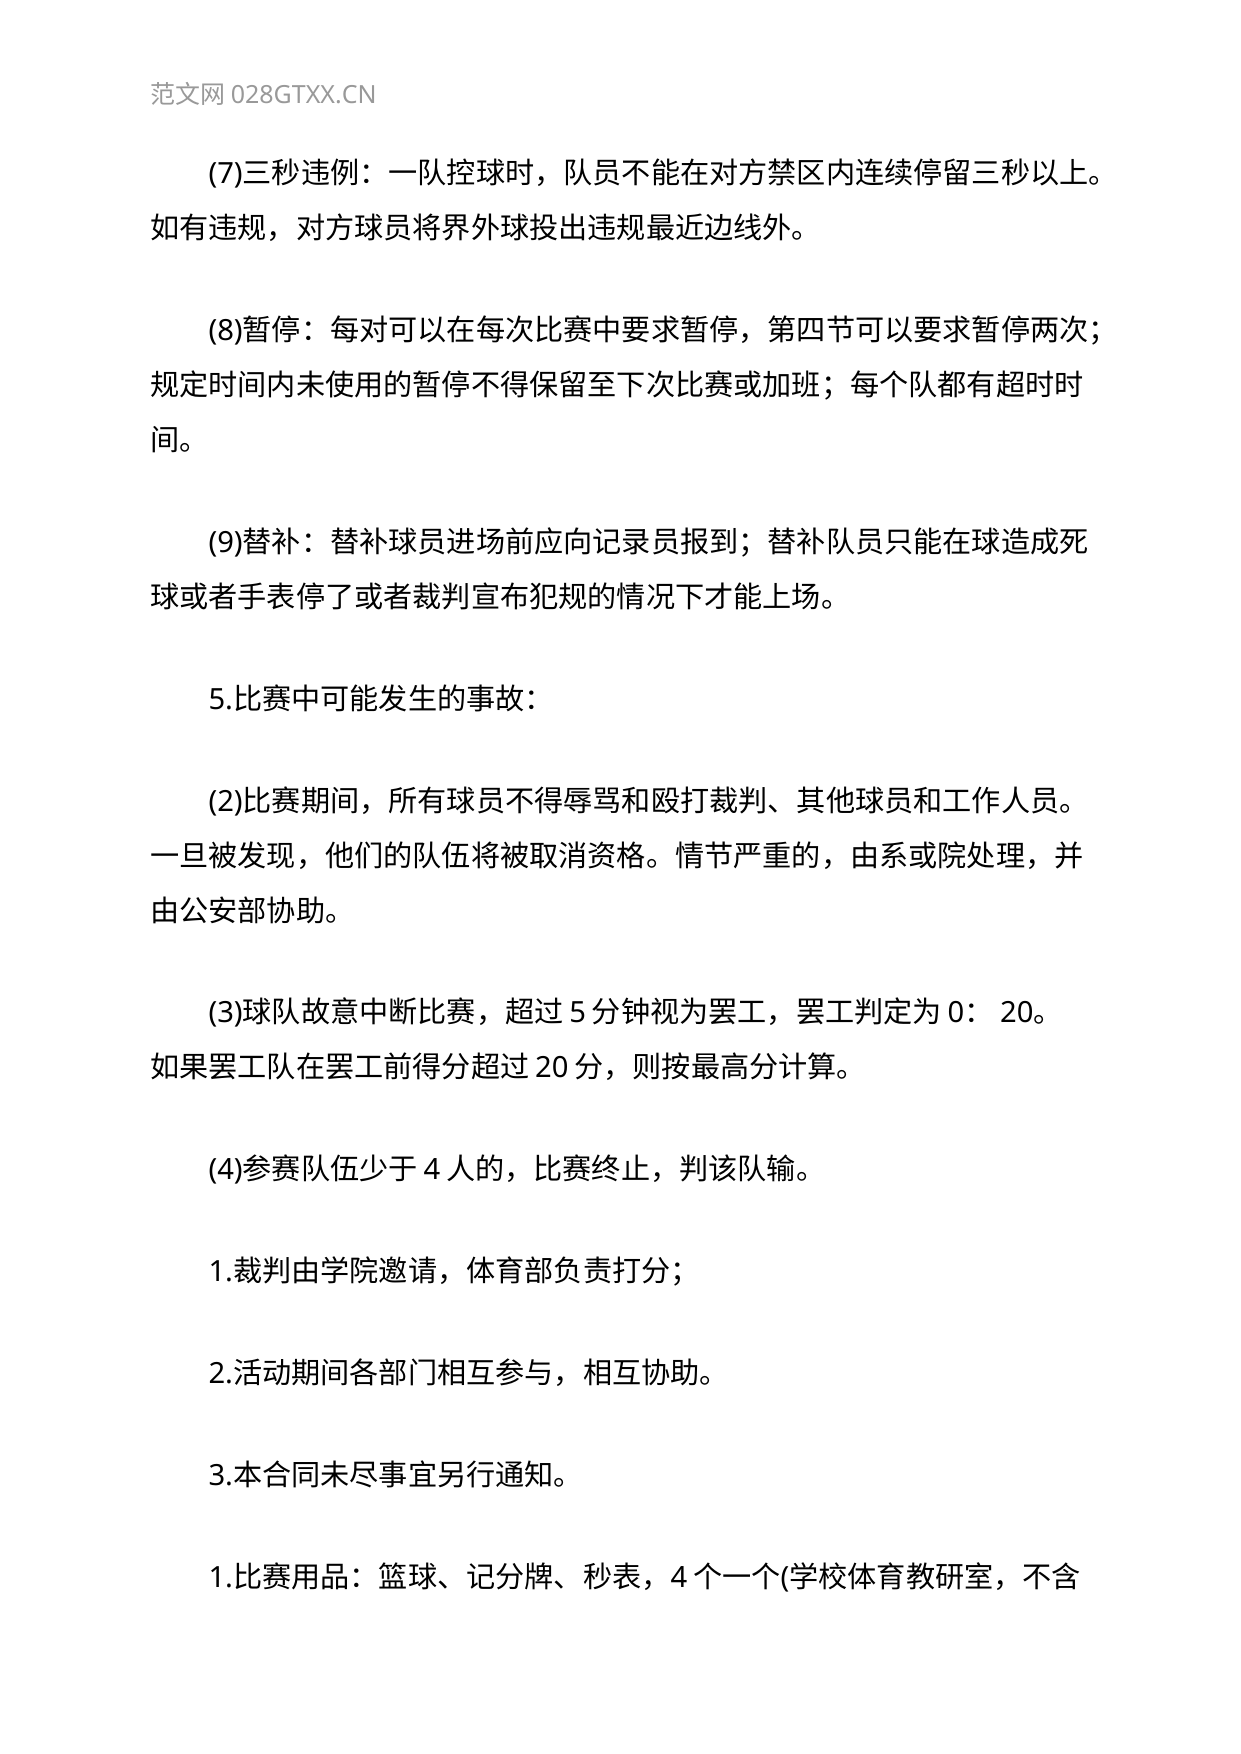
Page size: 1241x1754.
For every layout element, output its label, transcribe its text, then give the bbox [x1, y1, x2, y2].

text 5.比赛中可能发生的事故： [150, 675, 1090, 718]
text 2.活动期间各部门相互参与，相互协助。 [150, 1350, 1090, 1392]
text (9)替补：替补球员进场前应向记录员报到；替补队员只能在球造成死球或者手表停了或者裁判宣布犯规的情况下才能上场。 [150, 518, 1090, 616]
text (7)三秒违例：一队控球时，队员不能在对方禁区内连续停留三秒以上。如有违规，对方球员将界外球投出违规最近边线外。 [150, 150, 1090, 247]
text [150, 1554, 1090, 1596]
text (2)比赛期间，所有球员不得辱骂和殴打裁判、其他球员和工作人员。一旦被发现，他们的队伍将被取消资格。情节严重的，由系或院处理，并由公安部协助。 [150, 777, 1090, 929]
text (4)参赛队伍少于4人的，比赛终止，判该队输。 [150, 1146, 1090, 1188]
text (8)暂停：每对可以在每次比赛中要求暂停，第四节可以要求暂停两次；规定时间内未使用的暂停不得保留至下次比赛或加班；每个队都有超时时间。 [150, 307, 1090, 459]
text 3.本合同未尽事宜另行通知。 [150, 1452, 1090, 1494]
text (3)球队故意中断比赛，超过5分钟视为罢工，罢工判定为0： 20。如果罢工队在罢工前得分超过20分，则按最高分计算。 [150, 989, 1090, 1086]
text 1.裁判由学院邀请，体育部负责打分； [150, 1248, 1090, 1290]
